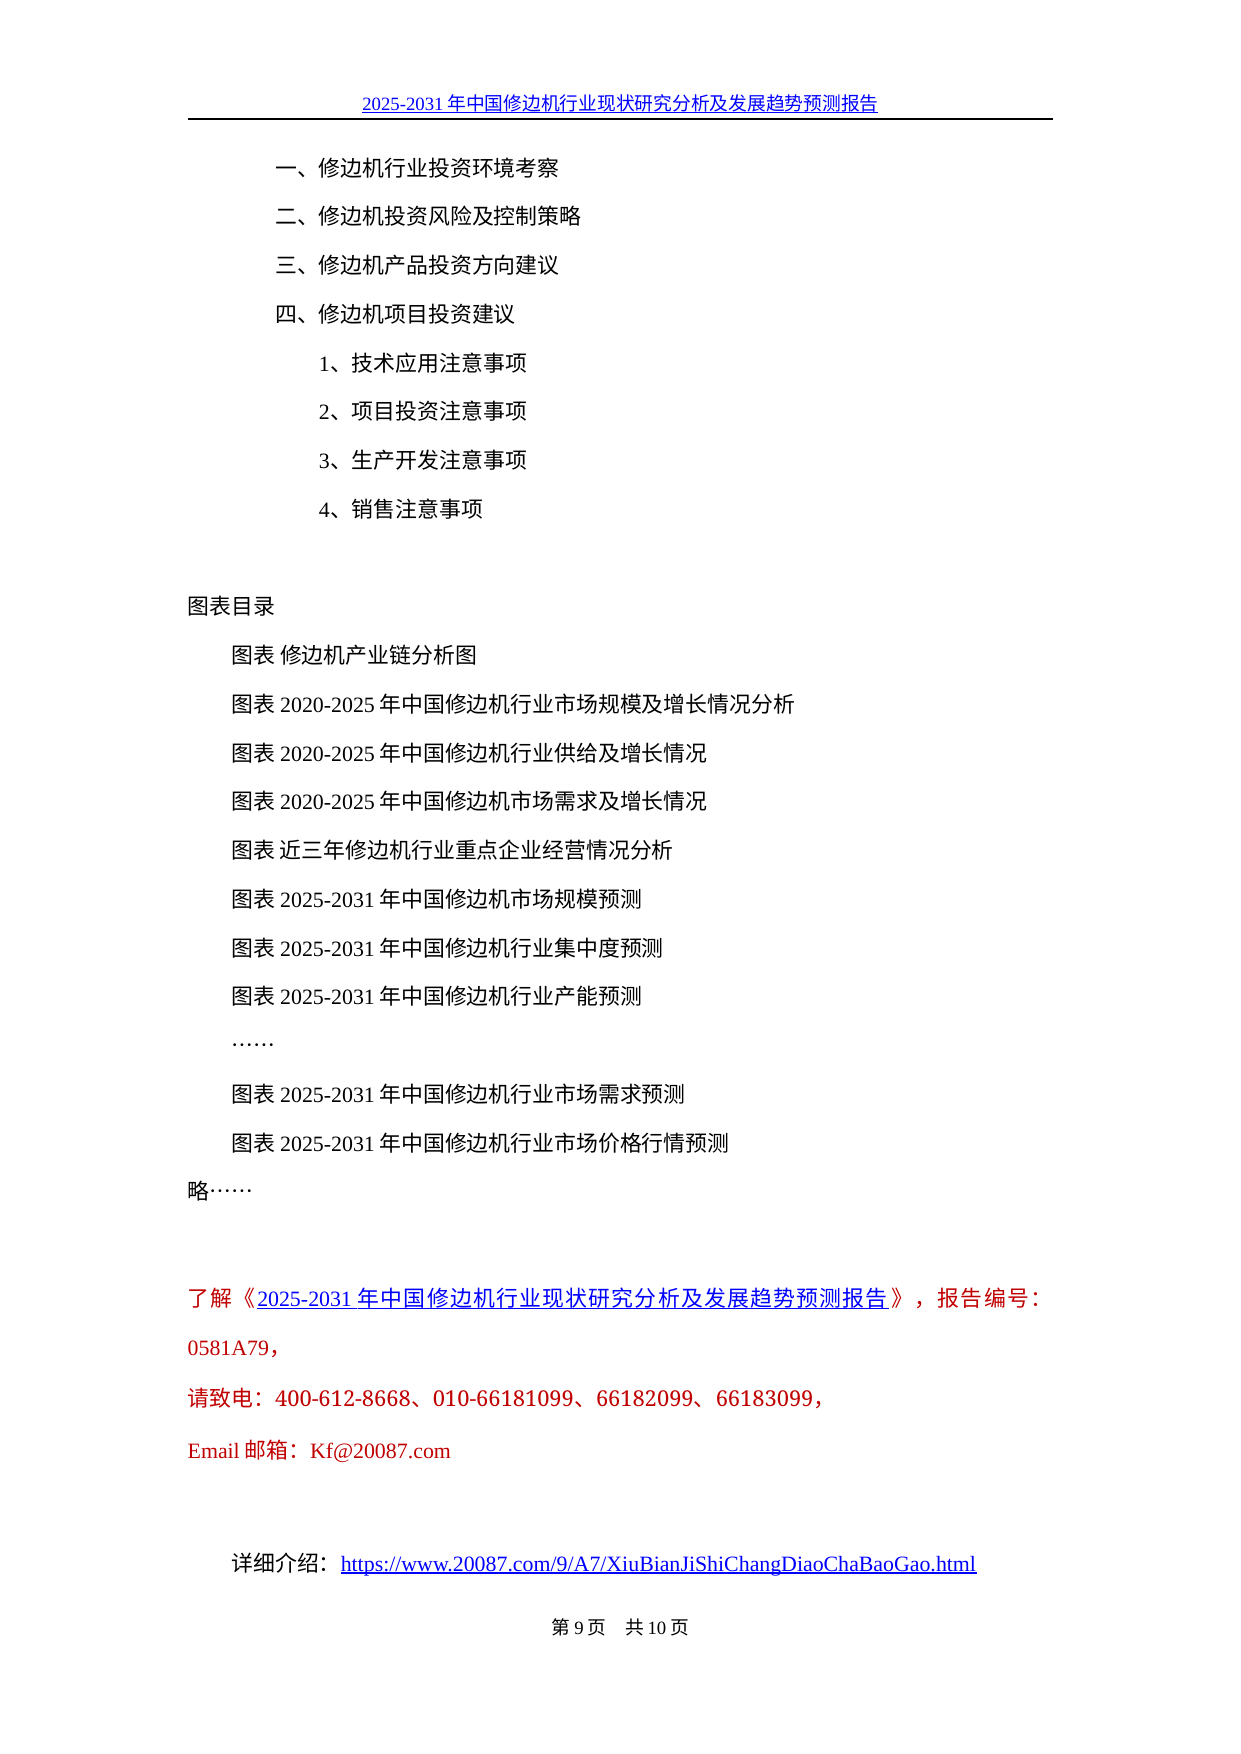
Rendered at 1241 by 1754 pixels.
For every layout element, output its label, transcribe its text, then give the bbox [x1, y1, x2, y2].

text 了解《2025-2031年中国修边机行业现状研究分析及发展趋势预测报告》，报告编号：0581A79， [187, 1280, 1053, 1362]
text 详细介绍：https://www.20087.com/9/A7/XiuBianJiShiChangDiaoChaBaoGao.html [187, 1545, 1053, 1578]
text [187, 150, 1053, 1206]
text 请致电：400-612-8668、010-66181099、66182099、66183099， [187, 1381, 1053, 1413]
text Email邮箱：Kf@20087.com [187, 1432, 1053, 1465]
